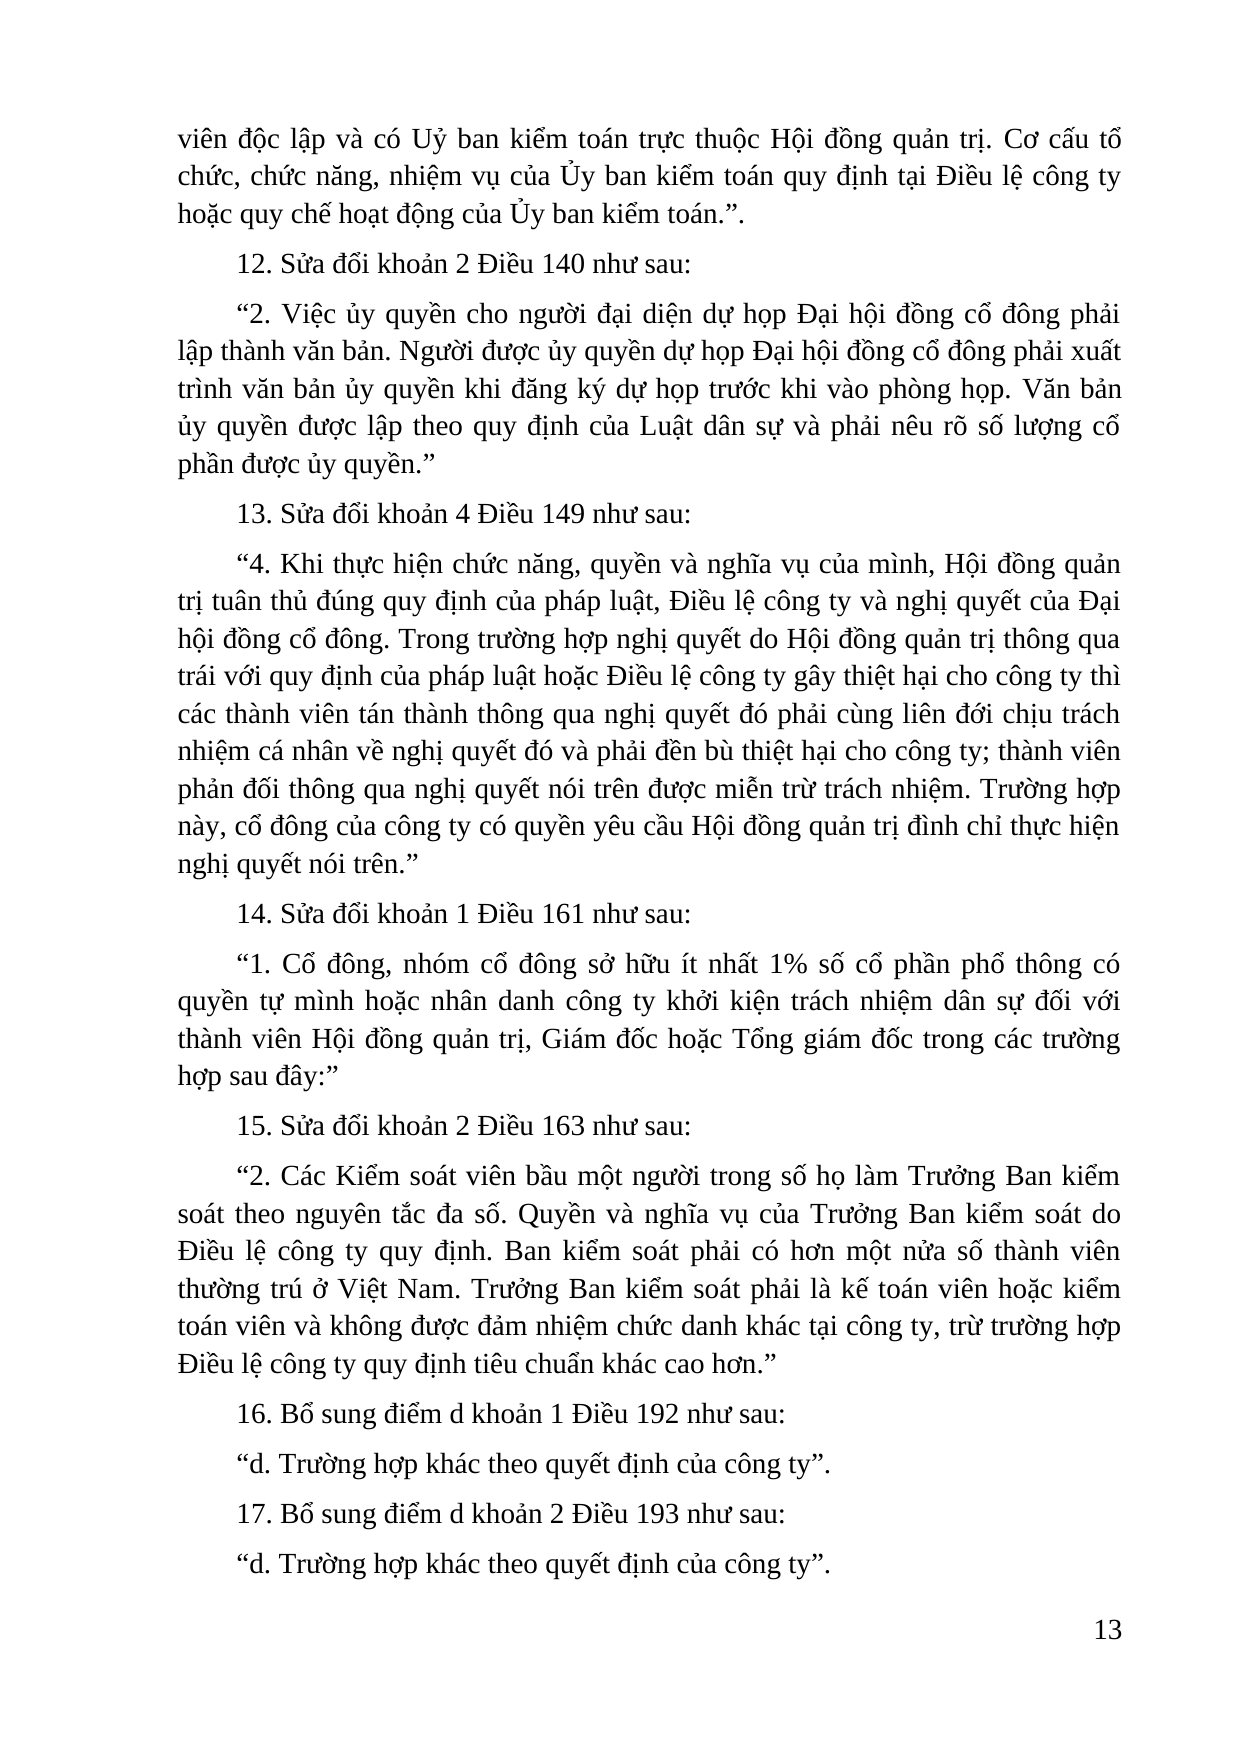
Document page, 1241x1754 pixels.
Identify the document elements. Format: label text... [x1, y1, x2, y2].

text 15. Sửa đổi khoản 2 Điều 163 như sau: [177, 1106, 1122, 1143]
text “2. Các Kiểm soát viên bầu một người trong số họ làm Trưởng Ban kiểm soát theo nguyên tắc đa số. Quyền và nghĩa vụ của Trưởng Ban kiểm soát do Điều lệ công ty quy định. Ban kiểm soát phải có hơn một nửa số thành viên thường trú ở Việt Nam. Trưởng Ban kiểm soát phải là kế toán viên hoặc kiểm toán viên và không được đảm nhiệm chức danh khác tại công ty, trừ trường hợp Điều lệ công ty quy định tiêu chuẩn khác cao hơn.” [177, 1156, 1122, 1381]
text “d. Trường hợp khác theo quyết định của công ty”. [177, 1543, 1122, 1581]
text 16. Bổ sung điểm d khoản 1 Điều 192 như sau: [177, 1393, 1122, 1431]
text “2. Việc ủy quyền cho người đại diện dự họp Đại hội đồng cổ đông phải lập thành văn bản. Người được ủy quyền dự họp Đại hội đồng cổ đông phải xuất trình văn bản ủy quyền khi đăng ký dự họp trước khi vào phòng họp. Văn bản ủy quyền được lập theo quy định của Luật dân sự và phải nêu rõ số lượng cổ phần được ủy quyền.” [177, 293, 1122, 481]
text 12. Sửa đổi khoản 2 Điều 140 như sau: [177, 243, 1122, 281]
text “1. Cổ đông, nhóm cổ đông sở hữu ít nhất 1% số cổ phần phổ thông có quyền tự mình hoặc nhân danh công ty khởi kiện trách nhiệm dân sự đối với thành viên Hội đồng quản trị, Giám đốc hoặc Tổng giám đốc trong các trường hợp sau đây:” [177, 943, 1122, 1093]
text 13. Sửa đổi khoản 4 Điều 149 như sau: [177, 493, 1122, 531]
text “4. Khi thực hiện chức năng, quyền và nghĩa vụ của mình, Hội đồng quản trị tuân thủ đúng quy định của pháp luật, Điều lệ công ty và nghị quyết của Đại hội đồng cổ đông. Trong trường hợp nghị quyết do Hội đồng quản trị thông qua trái với quy định của pháp luật hoặc Điều lệ công ty gây thiệt hại cho công ty thì các thành viên tán thành thông qua nghị quyết đó phải cùng liên đới chịu trách nhiệm cá nhân về nghị quyết đó và phải đền bù thiệt hại cho công ty; thành viên phản đối thông qua nghị quyết nói trên được miễn trừ trách nhiệm. Trường hợp này, cổ đông của công ty có quyền yêu cầu Hội đồng quản trị đình chỉ thực hiện nghị quyết nói trên.” [177, 543, 1122, 881]
text “d. Trường hợp khác theo quyết định của công ty”. [177, 1443, 1122, 1481]
text 17. Bổ sung điểm d khoản 2 Điều 193 như sau: [177, 1493, 1122, 1531]
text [177, 118, 1122, 231]
text 14. Sửa đổi khoản 1 Điều 161 như sau: [177, 893, 1122, 931]
